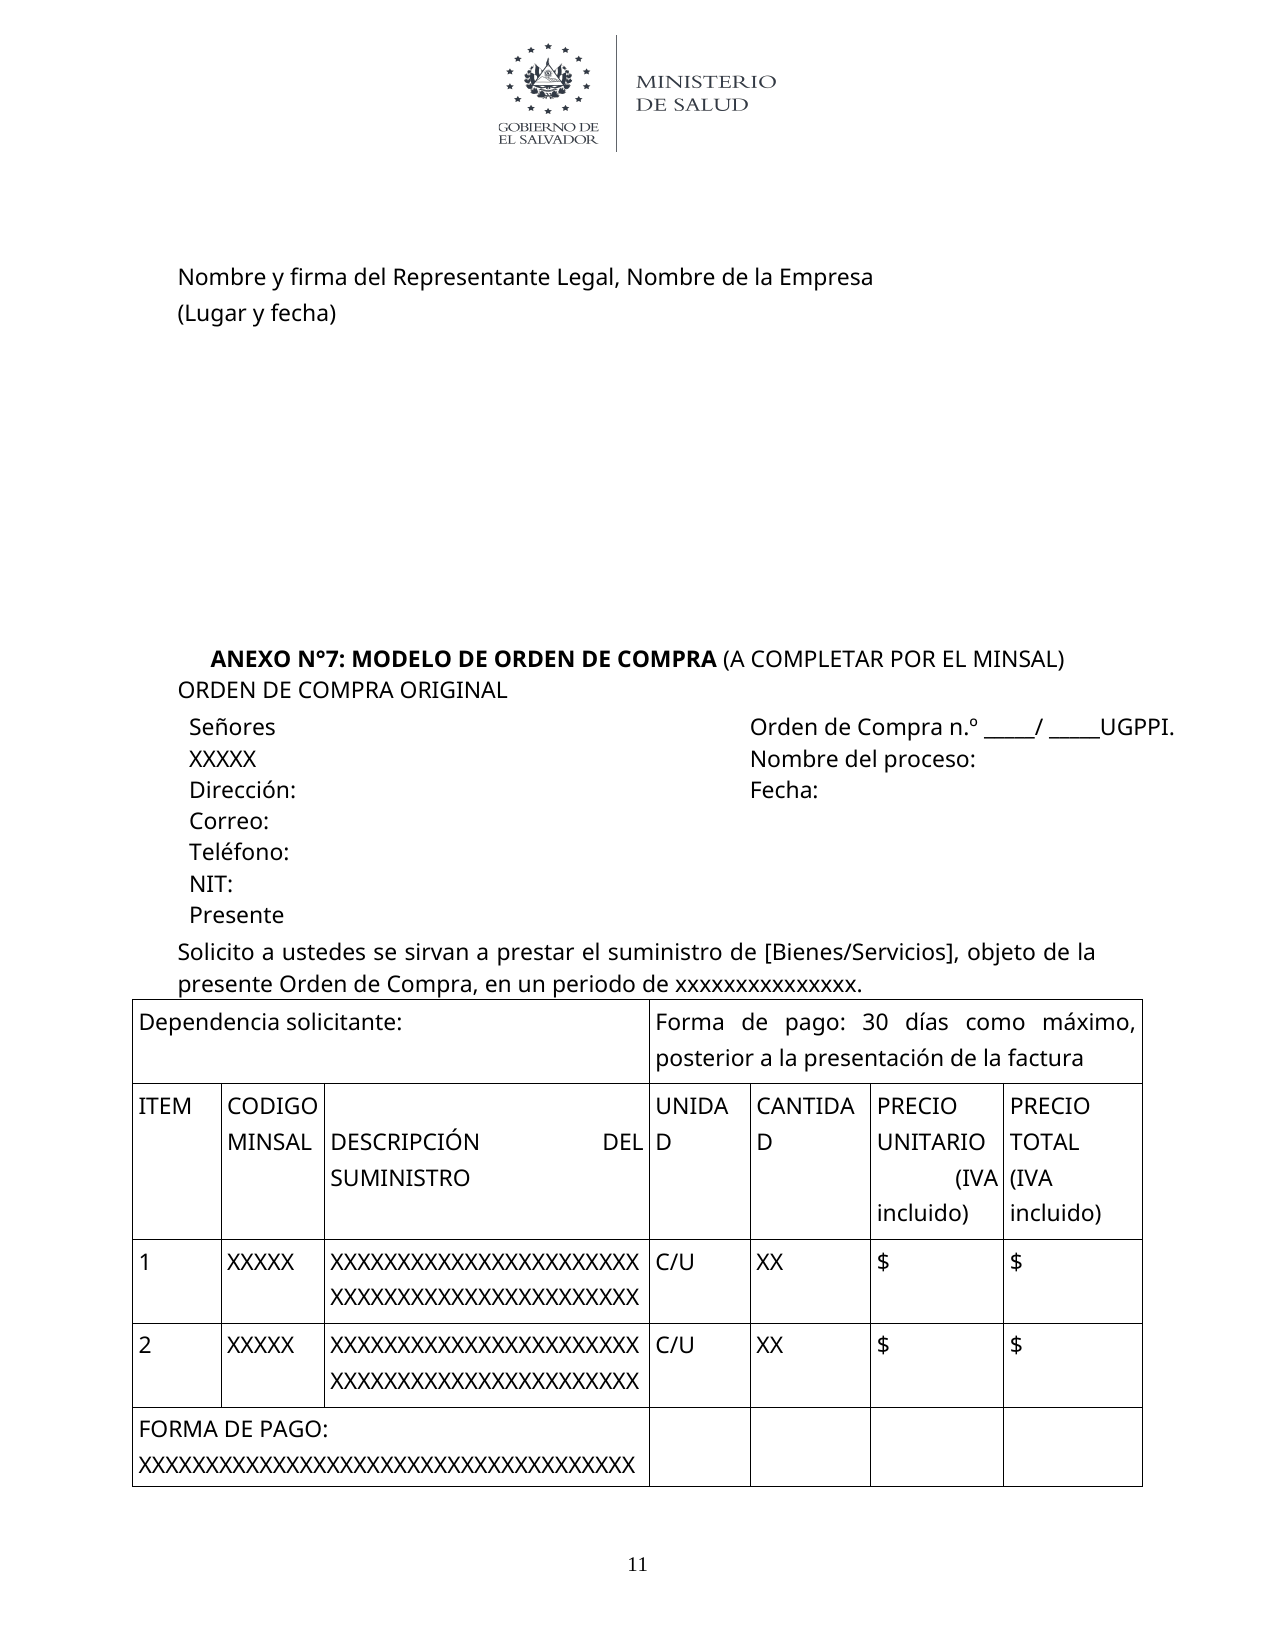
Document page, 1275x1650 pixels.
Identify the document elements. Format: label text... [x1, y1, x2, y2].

table_cell [650, 1408, 750, 1486]
table_cell [751, 1408, 870, 1486]
table_cell [871, 1408, 1003, 1486]
table_cell ITEM [133, 1084, 221, 1239]
picture [498, 35, 777, 152]
table_cell CANTIDAD [751, 1084, 870, 1239]
table_cell UNIDAD [650, 1084, 750, 1239]
table_cell XX [751, 1240, 870, 1323]
table_cell DESCRIPCIÓN DEL SUMINISTRO [325, 1084, 649, 1239]
text ORDEN DE COMPRA ORIGINAL [177, 674, 1098, 705]
table_cell C/U [650, 1324, 750, 1407]
table_cell PRECIO UNITARIO (IVA incluido) [871, 1084, 1003, 1239]
table_cell $ [1004, 1240, 1142, 1323]
table_header Dependencia solicitante: [133, 1000, 649, 1083]
text Nombre y firma del Representante Legal, Nombre de la Empresa [177, 261, 1098, 293]
text ANEXO N°7: MODELO DE ORDEN DE COMPRA (A COMPLETAR POR EL MINSAL) [177, 643, 1098, 674]
table_cell XXXXX [222, 1324, 324, 1407]
table_cell [1004, 1408, 1142, 1486]
table_cell XXXXX [222, 1240, 324, 1323]
table_cell $ [1004, 1324, 1142, 1407]
table_cell XXXXXXXXXXXXXXXXXXXXXXXXXXXXXXXXXXXXXXXXXXXXXX [325, 1240, 649, 1323]
table_cell XX [751, 1324, 870, 1407]
table_header Señores XXXXX Dirección: Correo: Teléfono: NIT: Presente [184, 706, 744, 936]
table_cell 1 [133, 1240, 221, 1323]
table_header Forma de pago: 30 días como máximo, posterior a la presentación de la factura [650, 1000, 1142, 1083]
table_cell 2 [133, 1324, 221, 1407]
table_header Orden de Compra n.º _____/ _____UGPPI. Nombre del proceso: Fecha: [745, 706, 1195, 936]
text (Lugar y fecha) [177, 297, 1098, 328]
table_cell $ [871, 1240, 1003, 1323]
table_cell XXXXXXXXXXXXXXXXXXXXXXXXXXXXXXXXXXXXXXXXXXXXXX [325, 1324, 649, 1407]
table_cell $ [871, 1324, 1003, 1407]
table_cell CODIGO MINSAL [222, 1084, 324, 1239]
table_cell PRECIO TOTAL (IVA incluido) [1004, 1084, 1142, 1239]
table_cell C/U [650, 1240, 750, 1323]
table_cell FORMA DE PAGO: XXXXXXXXXXXXXXXXXXXXXXXXXXXXXXXXXXXXXXXXXXXXXXXXXXXXXXXXXXXX [133, 1408, 649, 1486]
text Solicito a ustedes se sirvan a prestar el suministro de [Bienes/Servicios], objeto de la presente Orden de Compra, en un periodo de xxxxxxxxxxxxxxx. [177, 936, 1098, 999]
